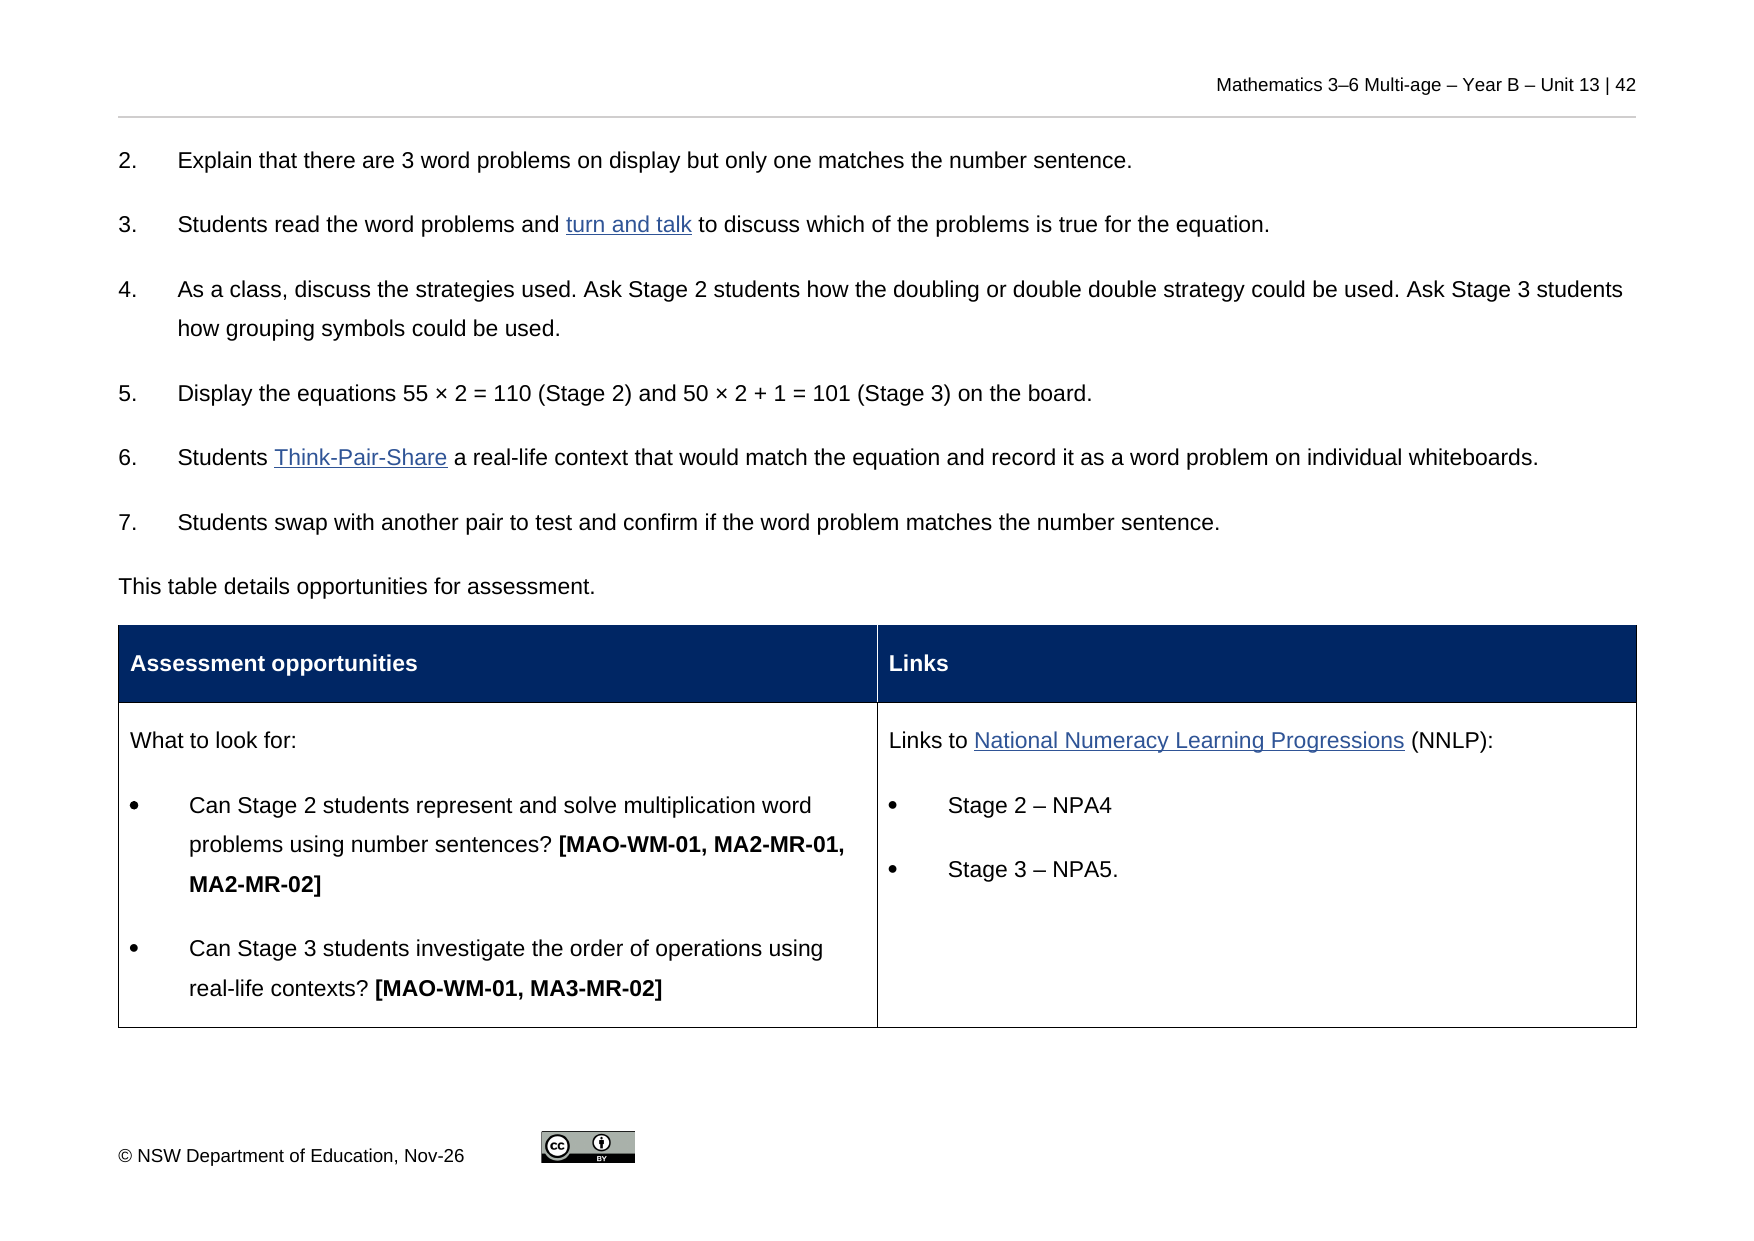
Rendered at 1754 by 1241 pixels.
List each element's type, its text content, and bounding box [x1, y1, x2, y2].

picture [541, 1131, 635, 1163]
table_cell What to look for: Can Stage 2 students represent and solve multiplication word problems using number sentences? [MAO-WM-01, MA2-MR-01, MA2-MR-02] Can Stage 3 students investigate the order of operations using real-life contexts? [MAO-WM-01, MA3-MR-02] [119, 703, 877, 1027]
table_header Assessment opportunities [119, 625, 877, 702]
table_cell Links to National Numeracy Learning Progressions (NNLP): Stage 2 – NPA4 Stage 3 – NPA5. [878, 703, 1636, 1027]
list Students Think-Pair-Share a real-life context that would match the equation and record it as a word problem on individual whiteboards. [118, 444, 1636, 470]
list Display the equations 55 × 2 = 110 (Stage 2) and 50 × 2 + 1 = 101 (Stage 3) on the board. [118, 379, 1636, 406]
list Explain that there are 3 word problems on display but only one matches the number sentence. [118, 147, 1636, 173]
text This table details opportunities for assessment. [118, 573, 1636, 599]
table_header Links [878, 625, 1636, 702]
list As a class, discuss the strategies used. Ask Stage 2 students how the doubling or double double strategy could be used. Ask Stage 3 students how grouping symbols could be used. [118, 276, 1636, 341]
list Students swap with another pair to test and confirm if the word problem matches the number sentence. [118, 508, 1636, 535]
list Students read the word problems and turn and talk to discuss which of the problems is true for the equation. [118, 211, 1636, 237]
